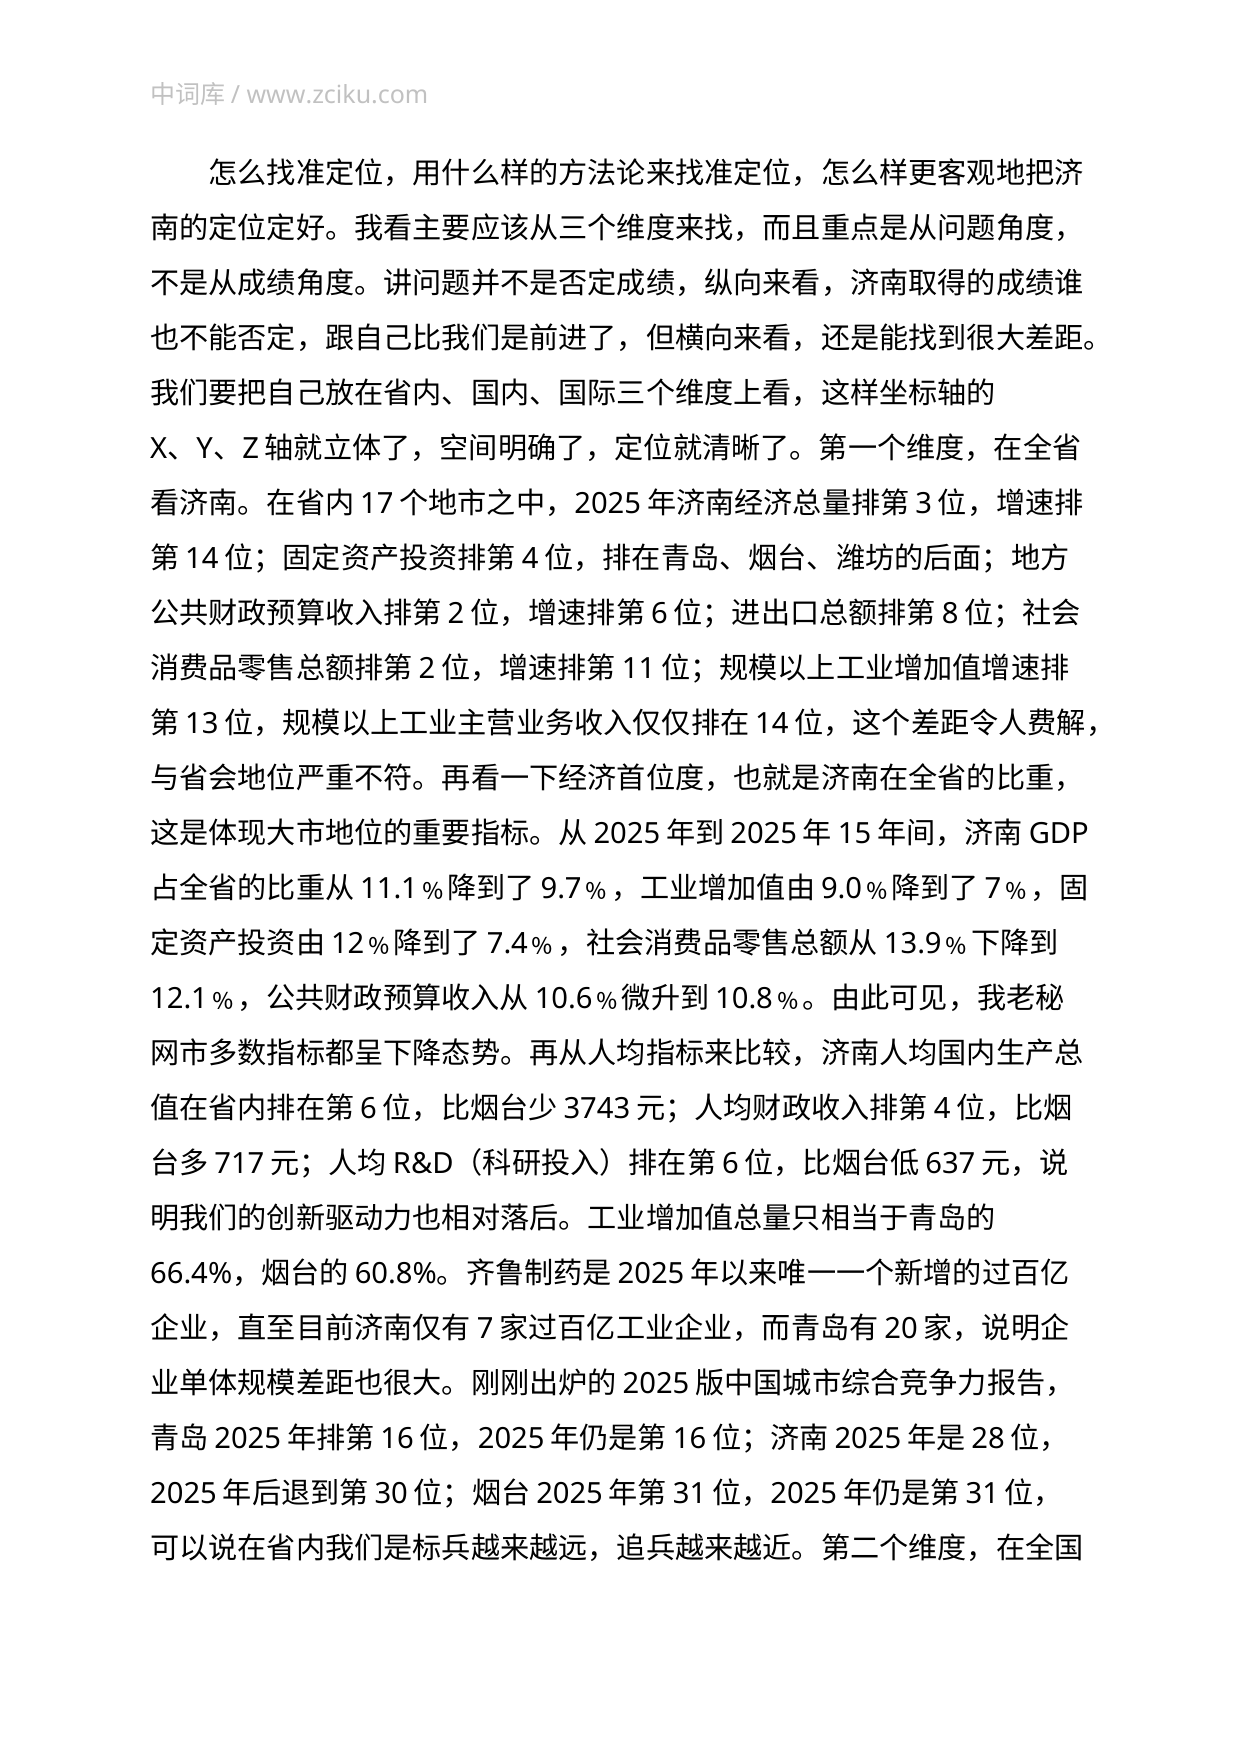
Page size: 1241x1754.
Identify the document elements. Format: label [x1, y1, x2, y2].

text [150, 150, 1090, 1566]
